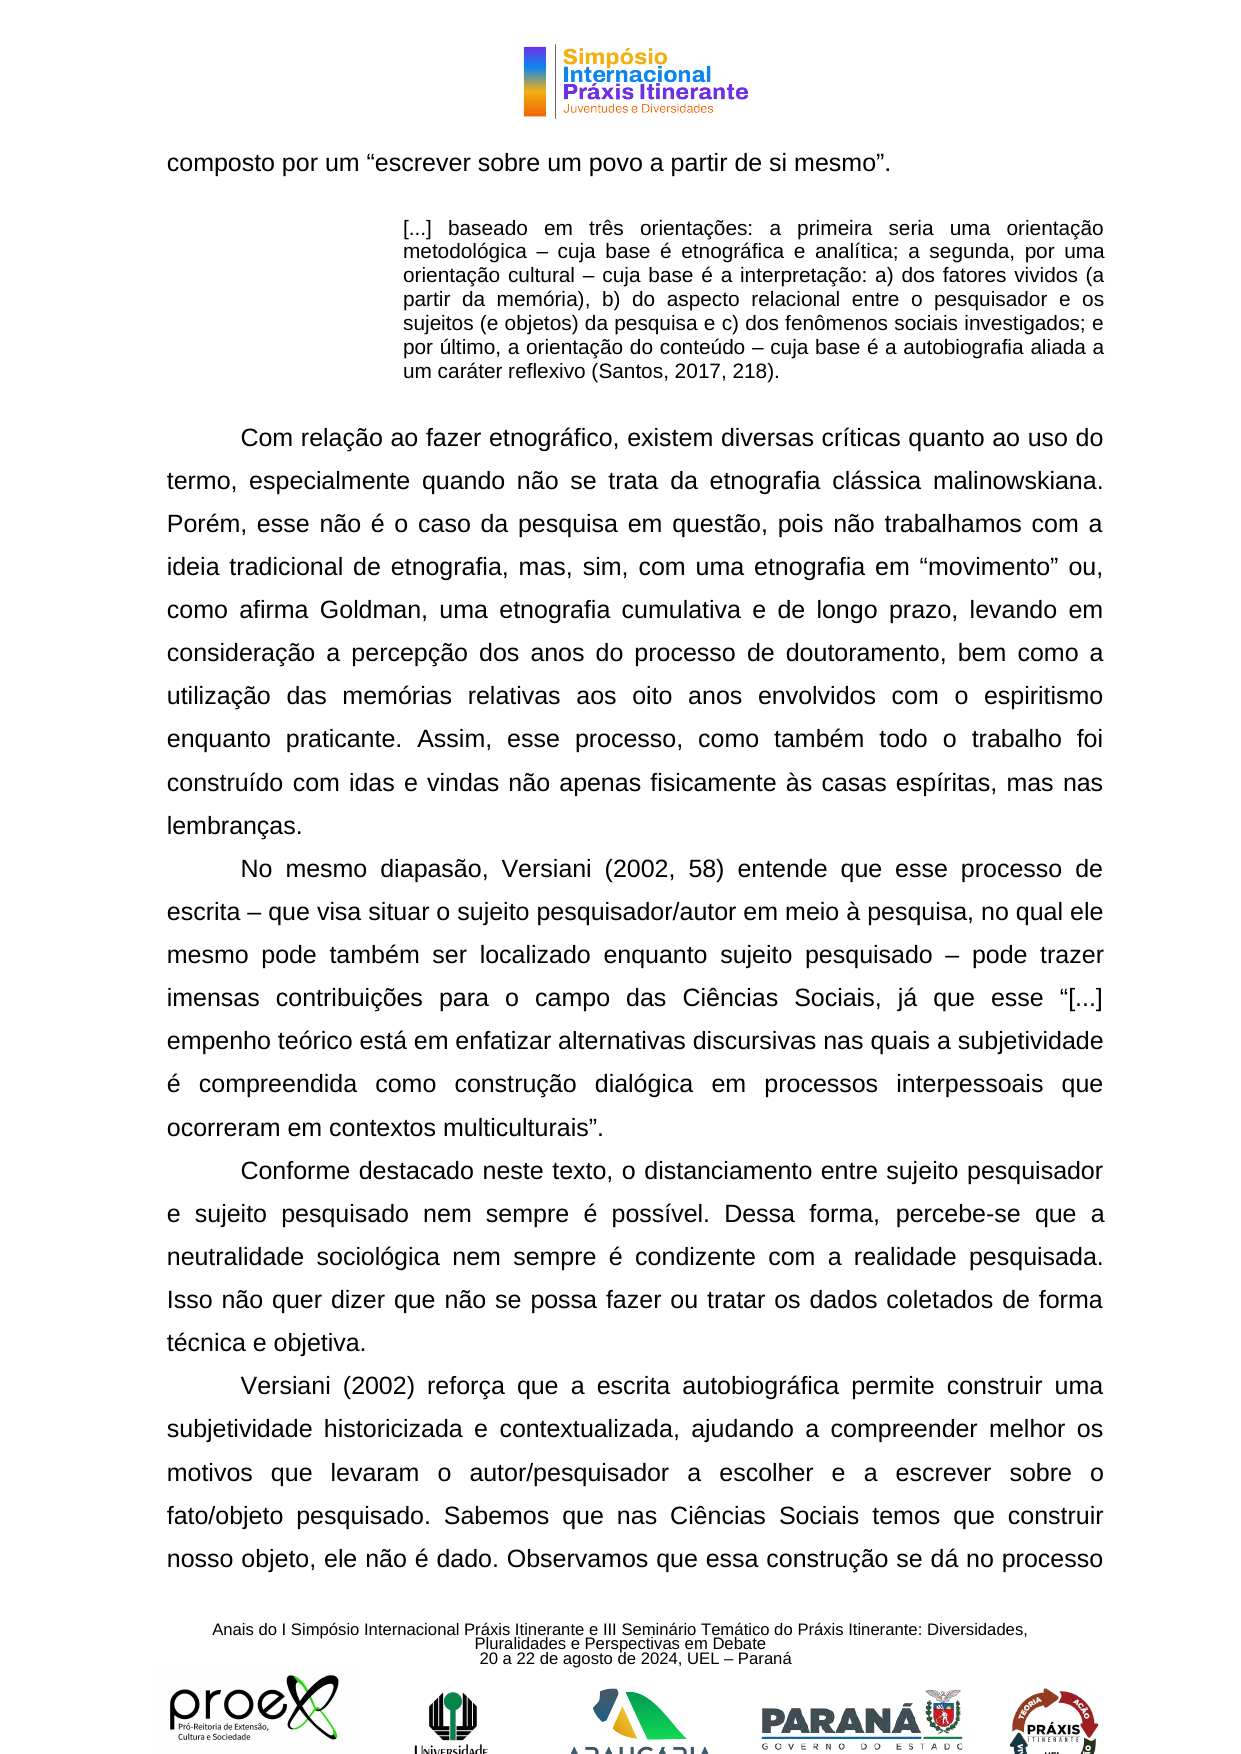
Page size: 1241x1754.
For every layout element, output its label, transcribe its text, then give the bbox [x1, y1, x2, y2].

picture [383, 1685, 519, 1754]
picture [523, 44, 749, 119]
picture [761, 1690, 963, 1754]
picture [151, 1665, 356, 1754]
text Com relação ao fazer etnográfico, existem diversas críticas quanto ao uso do termo, especialmente quando não se trata da etnografia clássica malinowskiana. Porém, esse não é o caso da pesquisa em questão, pois não trabalhamos com a ideia tradicional de etnografia, mas, sim, com uma etnografia em “movimento” ou, como afirma Goldman, uma etnografia cumulativa e de longo prazo, levando em consideração a percepção dos anos do processo de doutoramento, bem como a utilização das memórias relativas aos oito anos envolvidos com o espiritismo enquanto praticante. Assim, esse processo, como também todo o trabalho foi construído com idas e vindas não apenas fisicamente às casas espíritas, mas nas lembranças. [167, 423, 1105, 839]
picture [558, 1681, 720, 1754]
text No mesmo diapasão, Versiani (2002, 58) entende que esse processo de escrita – que visa situar o sujeito pesquisador/autor em meio à pesquisa, no qual ele mesmo pode também ser localizado enquanto sujeito pesquisado – pode trazer imensas contribuições para o campo das Ciências Sociais, já que esse “[...] empenho teórico está em enfatizar alternativas discursivas nas quais a subjetividade é compreendida como construção dialógica em processos interpessoais que ocorreram em contextos multiculturais”. [167, 854, 1105, 1141]
picture [997, 1679, 1111, 1754]
text [...] baseado em três orientações: a primeira seria uma orientação metodológica – cuja base é etnográfica e analítica; a segunda, por uma orientação cultural – cuja base é a interpretação: a) dos fatores vividos (a partir da memória), b) do aspecto relacional entre o pesquisador e os sujeitos (e objetos) da pesquisa e c) dos fenômenos sociais investigados; e por último, a orientação do conteúdo – cuja base é a autobiografia aliada a um caráter reflexivo (Santos, 2017, 218). [403, 215, 1105, 383]
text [167, 1371, 1105, 1573]
text Conforme destacado neste texto, o distanciamento entre sujeito pesquisador e sujeito pesquisado nem sempre é possível. Dessa forma, percebe-se que a neutralidade sociológica nem sempre é condizente com a realidade pesquisada. Isso não quer dizer que não se possa fazer ou tratar os dados coletados de forma técnica e objetiva. [167, 1156, 1105, 1357]
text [167, 148, 1105, 177]
